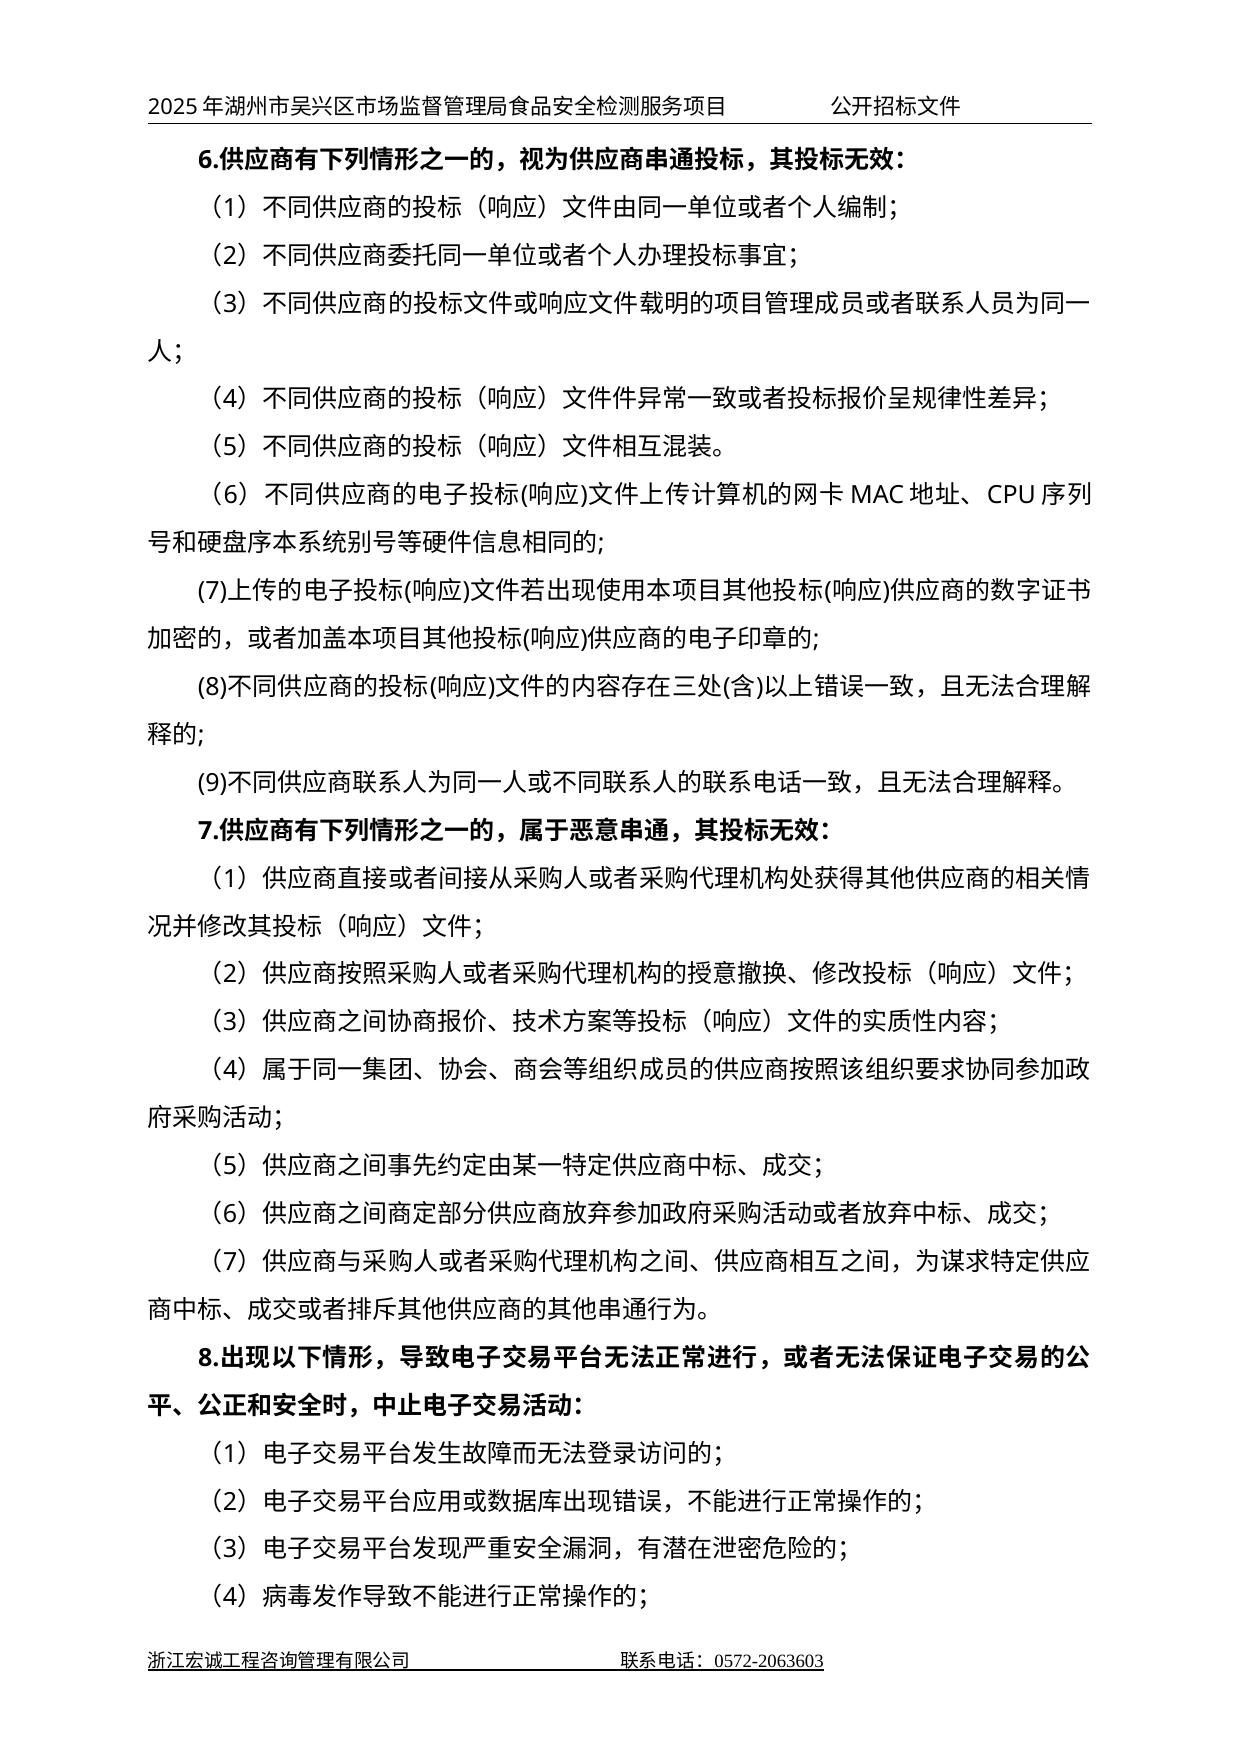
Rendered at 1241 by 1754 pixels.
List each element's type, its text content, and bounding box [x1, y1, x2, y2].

text （1）供应商直接或者间接从采购人或者采购代理机构处获得其他供应商的相关情况并修改其投标（响应）文件； [148, 849, 1092, 944]
text （3）电子交易平台发现严重安全漏洞，有潜在泄密危险的； [148, 1519, 1092, 1567]
text (8)不同供应商的投标(响应)文件的内容存在三处(含)以上错误一致，且无法合理解释的; [148, 657, 1092, 753]
text （2）不同供应商委托同一单位或者个人办理投标事宜； [148, 226, 1092, 274]
text （1）不同供应商的投标（响应）文件由同一单位或者个人编制； [148, 178, 1092, 226]
text （6）供应商之间商定部分供应商放弃参加政府采购活动或者放弃中标、成交； [148, 1184, 1092, 1232]
text （7）供应商与采购人或者采购代理机构之间、供应商相互之间，为谋求特定供应商中标、成交或者排斥其他供应商的其他串通行为。 [148, 1232, 1092, 1328]
text (9)不同供应商联系人为同一人或不同联系人的联系电话一致，且无法合理解释。 [148, 753, 1092, 801]
text （5）不同供应商的投标（响应）文件相互混装。 [148, 417, 1092, 465]
text （6）不同供应商的电子投标(响应)文件上传计算机的网卡MAC地址、CPU序列号和硬盘序本系统别号等硬件信息相同的; [148, 465, 1092, 561]
text （5）供应商之间事先约定由某一特定供应商中标、成交； [148, 1136, 1092, 1184]
text （3）不同供应商的投标文件或响应文件载明的项目管理成员或者联系人员为同一人； [148, 274, 1092, 369]
text （4）不同供应商的投标（响应）文件件异常一致或者投标报价呈规律性差异； [148, 369, 1092, 417]
text 8.出现以下情形，导致电子交易平台无法正常进行，或者无法保证电子交易的公平、公正和安全时，中止电子交易活动： [148, 1328, 1092, 1424]
text （3）供应商之间协商报价、技术方案等投标（响应）文件的实质性内容； [148, 992, 1092, 1040]
text 6.供应商有下列情形之一的，视为供应商串通投标，其投标无效： [148, 130, 1092, 178]
text （1）电子交易平台发生故障而无法登录访问的； [148, 1424, 1092, 1472]
text （2）供应商按照采购人或者采购代理机构的授意撤换、修改投标（响应）文件； [148, 944, 1092, 992]
text 7.供应商有下列情形之一的，属于恶意串通，其投标无效： [148, 801, 1092, 849]
text （4）属于同一集团、协会、商会等组织成员的供应商按照该组织要求协同参加政府采购活动； [148, 1040, 1092, 1136]
text （4）病毒发作导致不能进行正常操作的； [148, 1567, 1092, 1615]
text (7)上传的电子投标(响应)文件若出现使用本项目其他投标(响应)供应商的数字证书加密的，或者加盖本项目其他投标(响应)供应商的电子印章的; [148, 561, 1092, 657]
text （2）电子交易平台应用或数据库出现错误，不能进行正常操作的； [148, 1472, 1092, 1519]
